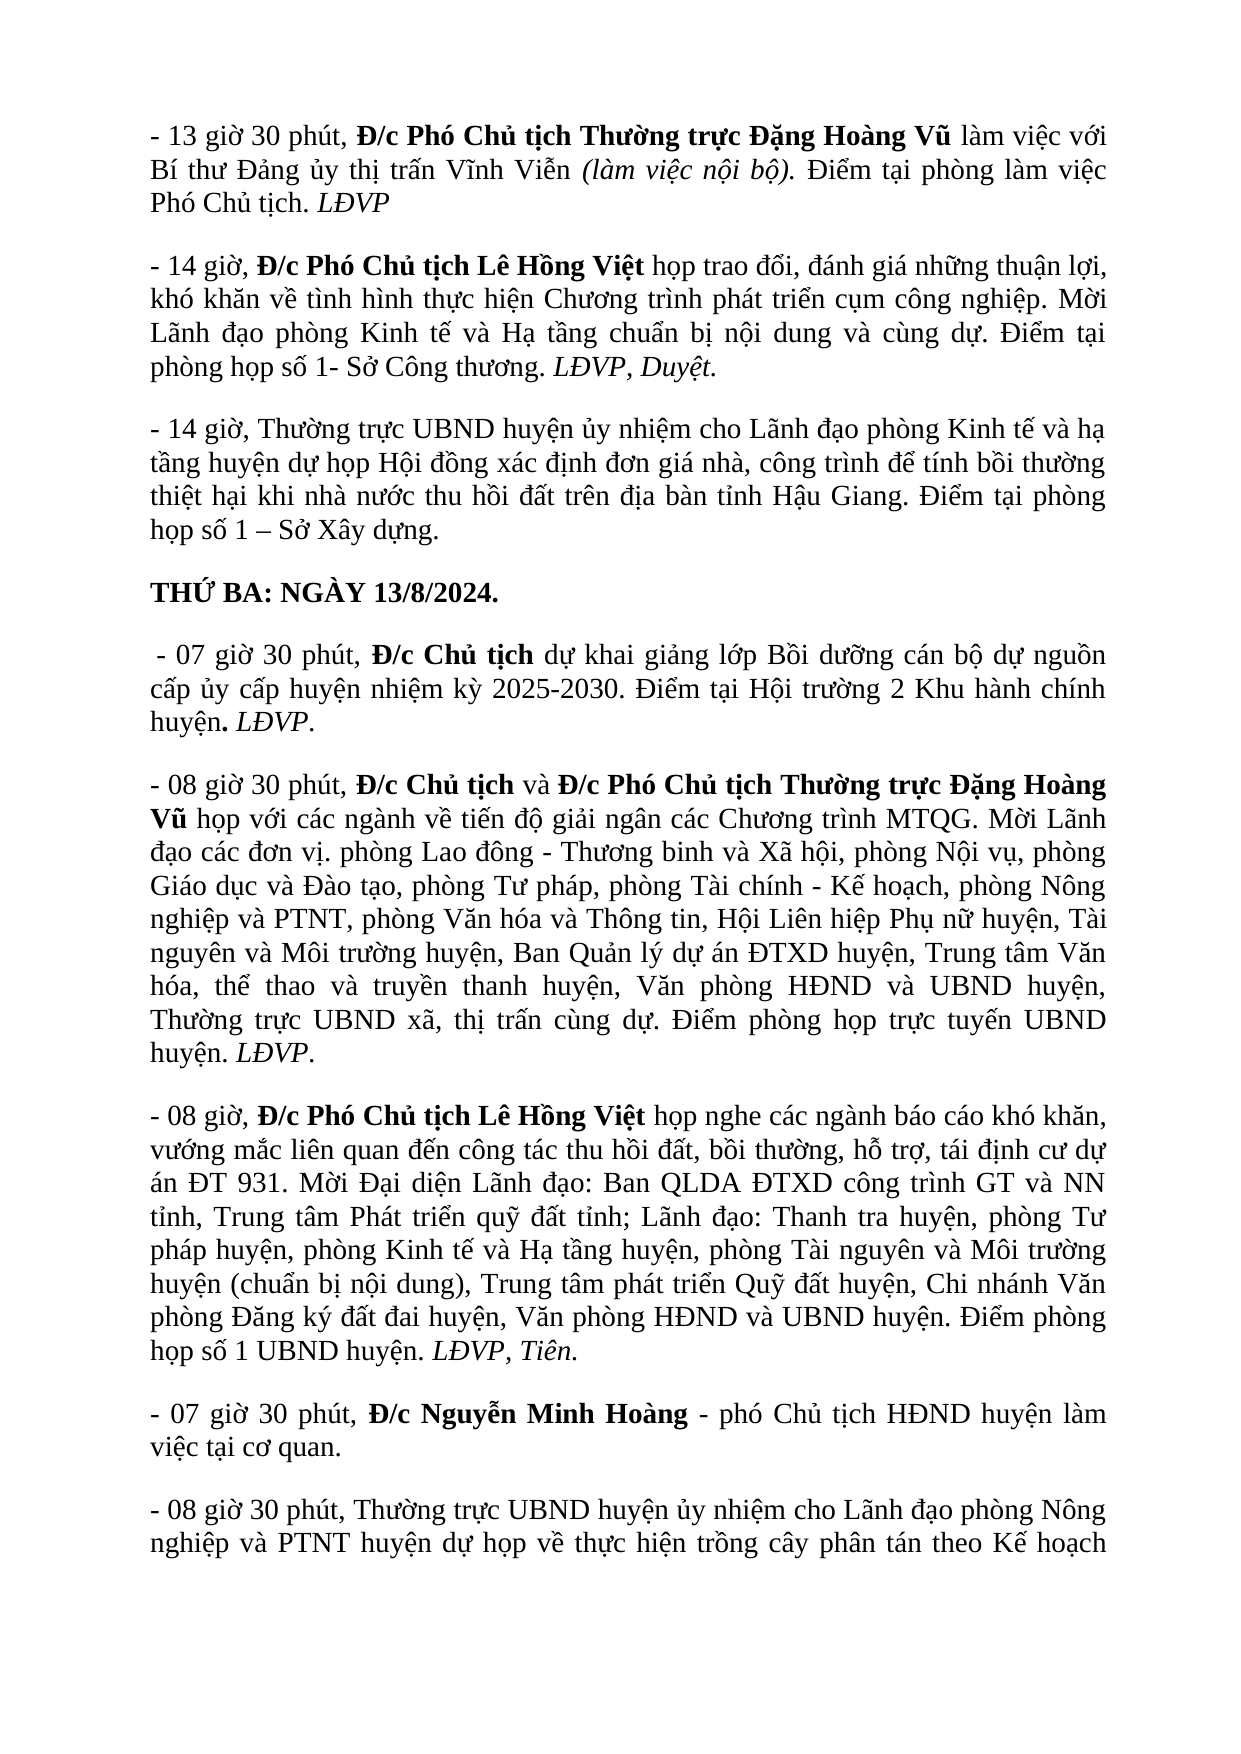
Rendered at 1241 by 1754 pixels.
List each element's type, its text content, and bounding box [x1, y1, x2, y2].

text - 08 giờ 30 phút, Đ/c Chủ tịch và Đ/c Phó Chủ tịch Thường trực Đặng Hoàng Vũ họp với các ngành về tiến độ giải ngân các Chương trình MTQG. Mời Lãnh đạo các đơn vị. phòng Lao đông - Thương binh và Xã hội, phòng Nội vụ, phòng Giáo dục và Đào tạo, phòng Tư pháp, phòng Tài chính - Kế hoạch, phòng Nông nghiệp và PTNT, phòng Văn hóa và Thông tin, Hội Liên hiệp Phụ nữ huyện, Tài nguyên và Môi trường huyện, Ban Quản lý dự án ĐTXD huyện, Trung tâm Văn hóa, thể thao và truyền thanh huyện, Văn phòng HĐND và UBND huyện, Thường trực UBND xã, thị trấn cùng dự. Điểm phòng họp trực tuyến UBND huyện. LĐVP. [150, 767, 1107, 1069]
text THỨ BA: NGÀY 13/8/2024. [150, 575, 1107, 608]
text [150, 1492, 1107, 1559]
text - 08 giờ, Đ/c Phó Chủ tịch Lê Hồng Việt họp nghe các ngành báo cáo khó khăn, vướng mắc liên quan đến công tác thu hồi đất, bồi thường, hỗ trợ, tái định cư dự án ĐT 931. Mời Đại diện Lãnh đạo: Ban QLDA ĐTXD công trình GT và NN tỉnh, Trung tâm Phát triển quỹ đất tỉnh; Lãnh đạo: Thanh tra huyện, phòng Tư pháp huyện, phòng Kinh tế và Hạ tầng huyện, phòng Tài nguyên và Môi trường huyện (chuẩn bị nội dung), Trung tâm phát triển Quỹ đất huyện, Chi nhánh Văn phòng Đăng ký đất đai huyện, Văn phòng HĐND và UBND huyện. Điểm phòng họp số 1 UBND huyện. LĐVP, Tiên. [150, 1098, 1107, 1367]
text - 14 giờ, Đ/c Phó Chủ tịch Lê Hồng Việt họp trao đổi, đánh giá những thuận lợi, khó khăn về tình hình thực hiện Chương trình phát triển cụm công nghiệp. Mời Lãnh đạo phòng Kinh tế và Hạ tầng chuẩn bị nội dung và cùng dự. Điểm tại phòng họp số 1- Sở Công thương. LĐVP, Duyệt. [150, 248, 1107, 382]
text - 14 giờ, Thường trực UBND huyện ủy nhiệm cho Lãnh đạo phòng Kinh tế và hạ tầng huyện dự họp Hội đồng xác định đơn giá nhà, công trình để tính bồi thường thiệt hại khi nhà nước thu hồi đất trên địa bàn tỉnh Hậu Giang. Điểm tại phòng họp số 1 – Sở Xây dựng. [150, 411, 1107, 546]
text - 13 giờ 30 phút, Đ/c Phó Chủ tịch Thường trực Đặng Hoàng Vũ làm việc với Bí thư Đảng ủy thị trấn Vĩnh Viễn (làm việc nội bộ). Điểm tại phòng làm việc Phó Chủ tịch. LĐVP [150, 118, 1107, 219]
text - 07 giờ 30 phút, Đ/c Chủ tịch dự khai giảng lớp Bồi dưỡng cán bộ dự nguồn cấp ủy cấp huyện nhiệm kỳ 2025-2030. Điểm tại Hội trường 2 Khu hành chính huyện. LĐVP. [150, 637, 1107, 738]
text - 07 giờ 30 phút, Đ/c Nguyễn Minh Hoàng - phó Chủ tịch HĐND huyện làm việc tại cơ quan. [150, 1396, 1107, 1463]
